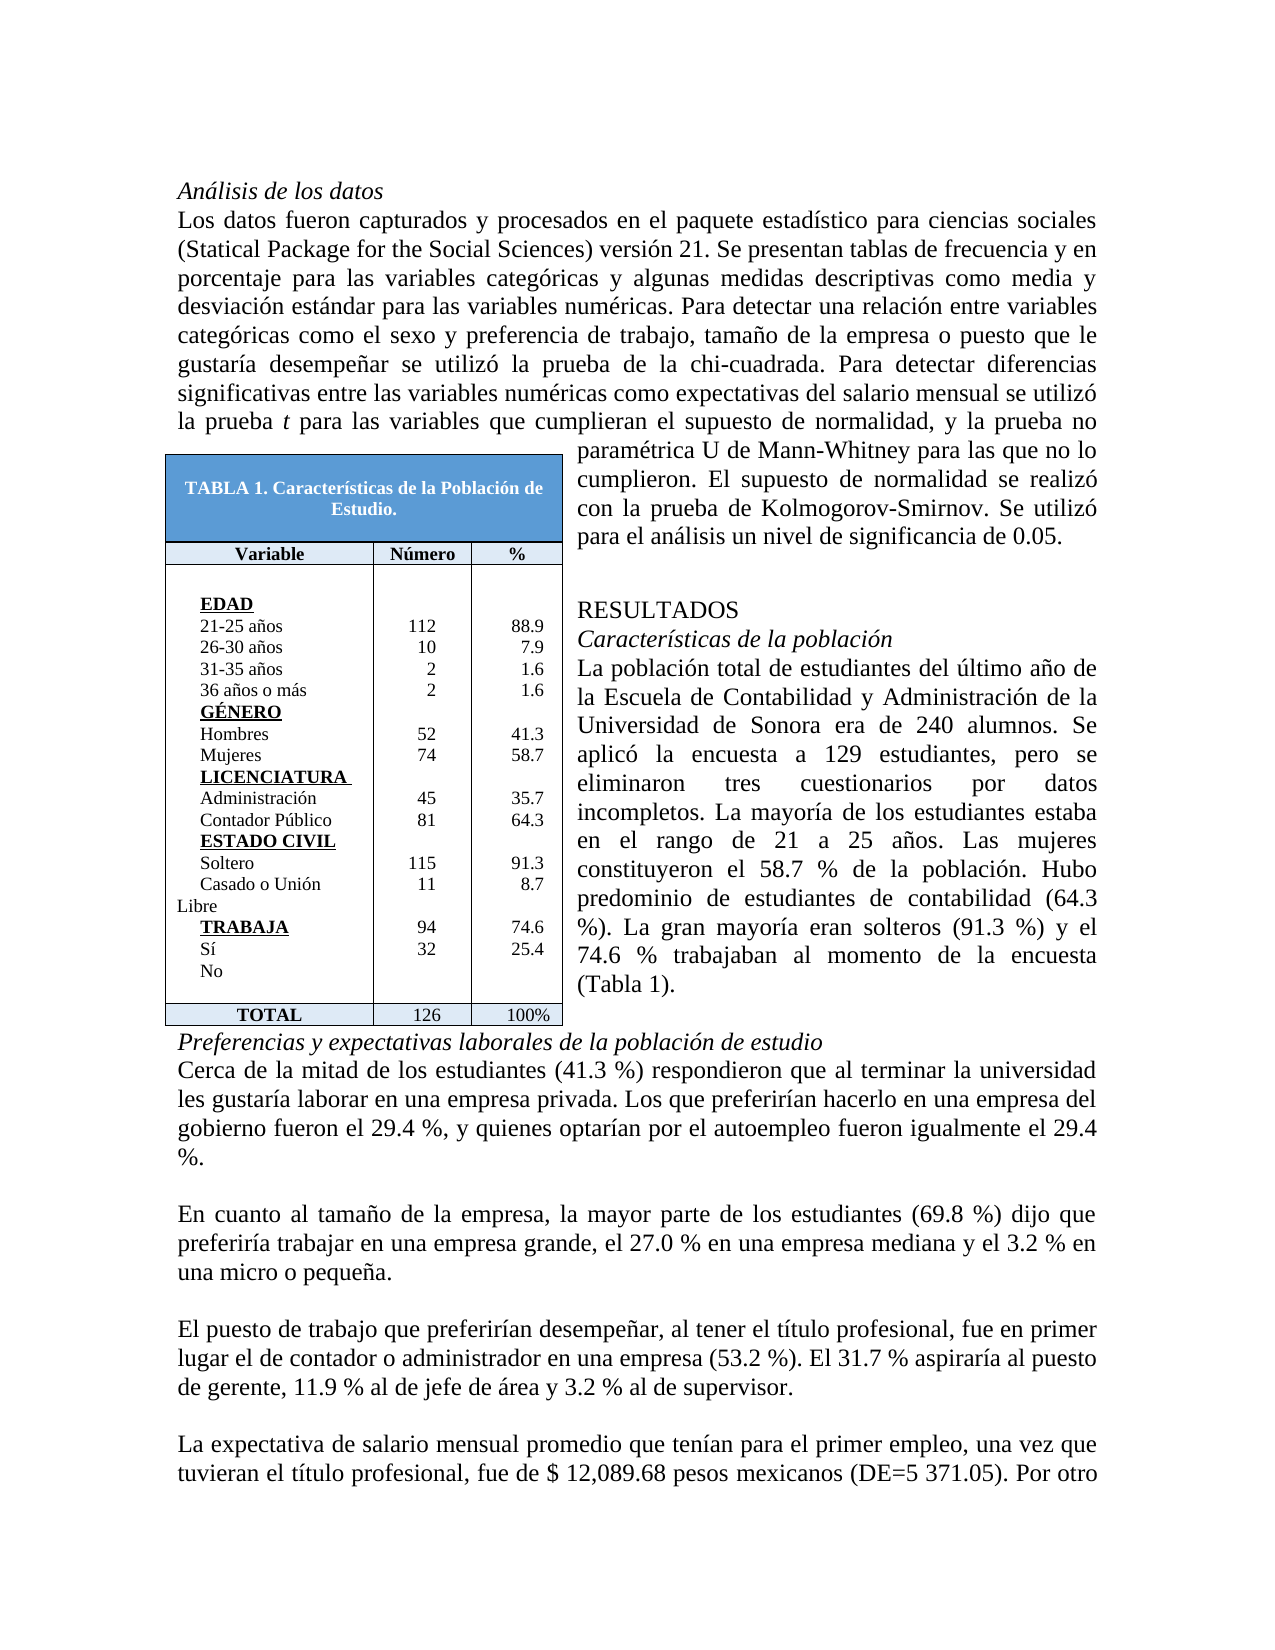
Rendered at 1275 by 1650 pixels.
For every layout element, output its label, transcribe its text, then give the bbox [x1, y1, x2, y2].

text Características de la población [563, 624, 1098, 653]
table_cell 88.9 7.9 1.6 1.6 41.3 58.7 35.7 64.3 91.3 8.7 74.6 25.4 [472, 565, 562, 1003]
text Los datos fueron capturados y procesados en el paquete estadístico para ciencias sociales (Statical Package for the Social Sciences) versión 21. Se presentan tablas de frecuencia y en porcentaje para las variables categóricas y algunas medidas descriptivas como media y desviación estándar para las variables numéricas. Para detectar una relación entre variables categóricas como el sexo y preferencia de trabajo, tamaño de la empresa o puesto que le gustaría desempeñar se utilizó la prueba de la chi-cuadrada. Para detectar diferencias significativas entre las variables numéricas como expectativas del salario mensual se utilizó la prueba t para las variables que cumplieran el supuesto de normalidad, y la prueba no paramétrica U de Mann-Whitney para las que no lo cumplieron. El supuesto de normalidad se realizó con la prueba de Kolmogorov-Smirnov. Se utilizó para el análisis un nivel de significancia de 0.05. [177, 205, 1098, 550]
text La población total de estudiantes del último año de la Escuela de Contabilidad y Administración de la Universidad de Sonora era de 240 alumnos. Se aplicó la encuesta a 129 estudiantes, pero se eliminaron tres cuestionarios por datos incompletos. La mayoría de los estudiantes estaba en el rango de 21 a 25 años. Las mujeres constituyeron el 58.7 % de la población. Hubo predominio de estudiantes de contabilidad (64.3 %). La gran mayoría eran solteros (91.3 %) y el 74.6 % trabajaban al momento de la encuesta (Tabla 1). [563, 653, 1098, 998]
text En cuanto al tamaño de la empresa, la mayor parte de los estudiantes (69.8 %) dijo que preferiría trabajar en una empresa grande, el 27.0 % en una empresa mediana y el 3.2 % en una micro o pequeña. [177, 1199, 1098, 1286]
table_cell 100% [472, 1004, 562, 1025]
text Cerca de la mitad de los estudiantes (41.3 %) respondieron que al terminar la universidad les gustaría laborar en una empresa privada. Los que preferirían hacerlo en una empresa del gobierno fueron el 29.4 %, y quienes optarían por el autoempleo fueron igualmente el 29.4 %. [177, 1056, 1098, 1171]
table_cell EDAD 21-25 años 26-30 años 31-35 años 36 años o más GÉNERO Hombres Mujeres LICENCIATURA Administración Contador Público ESTADO CIVIL Soltero Casado o Unión Libre TRABAJA Sí No [166, 565, 373, 1003]
text El puesto de trabajo que preferirían desempeñar, al tener el título profesional, fue en primer lugar el de contador o administrador en una empresa (53.2 %). El 31.7 % aspiraría al puesto de gerente, 11.9 % al de jefe de área y 3.2 % al de supervisor. [177, 1314, 1098, 1401]
table_header TABLA 1. Características de la Población de Estudio. [166, 455, 562, 541]
table_cell TOTAL [166, 1004, 373, 1025]
table_cell % [472, 543, 562, 564]
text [177, 1429, 1098, 1487]
text RESULTADOS [563, 596, 1098, 624]
text Análisis de los datos [177, 176, 1098, 205]
text Preferencias y expectativas laborales de la población de estudio [177, 1027, 1098, 1056]
table_cell 112 10 2 2 52 74 45 81 115 11 94 32 [374, 565, 471, 1003]
table_cell Variable [166, 543, 373, 564]
table_cell 126 [374, 1004, 471, 1025]
table_cell Número [374, 543, 471, 564]
